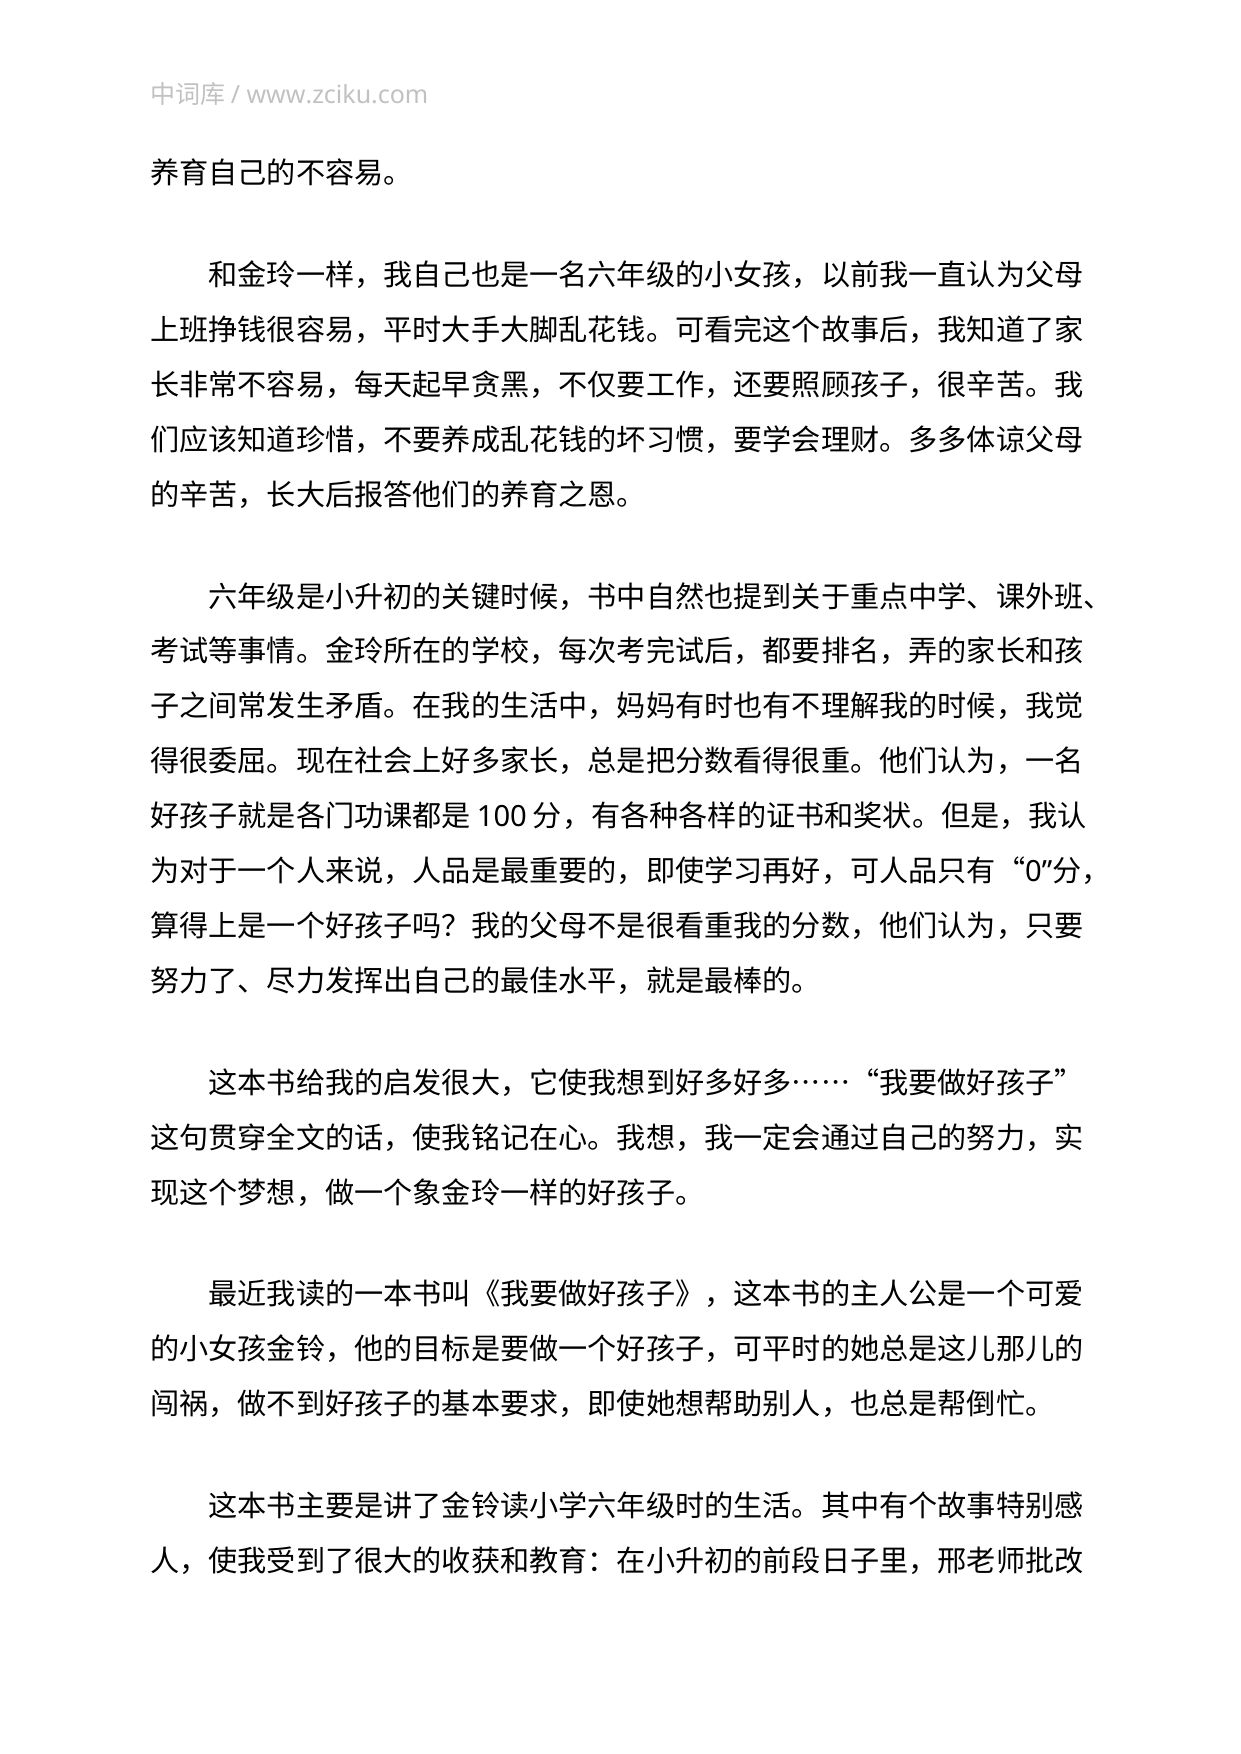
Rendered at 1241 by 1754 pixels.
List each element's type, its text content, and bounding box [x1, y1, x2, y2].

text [150, 150, 1090, 192]
text 最近我读的一本书叫《我要做好孩子》，这本书的主人公是一个可爱的小女孩金铃，他的目标是要做一个好孩子，可平时的她总是这儿那儿的闯祸，做不到好孩子的基本要求，即使她想帮助别人，也总是帮倒忙。 [150, 1271, 1090, 1423]
text 这本书给我的启发很大，它使我想到好多好多……“我要做好孩子”这句贯穿全文的话，使我铭记在心。我想，我一定会通过自己的努力，实现这个梦想，做一个象金玲一样的好孩子。 [150, 1059, 1090, 1211]
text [150, 1482, 1090, 1580]
text 六年级是小升初的关键时候，书中自然也提到关于重点中学、课外班、考试等事情。金玲所在的学校，每次考完试后，都要排名，弄的家长和孩子之间常发生矛盾。在我的生活中，妈妈有时也有不理解我的时候，我觉得很委屈。现在社会上好多家长，总是把分数看得很重。他们认为，一名好孩子就是各门功课都是100分，有各种各样的证书和奖状。但是，我认为对于一个人来说，人品是最重要的，即使学习再好，可人品只有“0”分，算得上是一个好孩子吗？我的父母不是很看重我的分数，他们认为，只要努力了、尽力发挥出自己的最佳水平，就是最棒的。 [150, 573, 1090, 1000]
text 和金玲一样，我自己也是一名六年级的小女孩，以前我一直认为父母上班挣钱很容易，平时大手大脚乱花钱。可看完这个故事后，我知道了家长非常不容易，每天起早贪黑，不仅要工作，还要照顾孩子，很辛苦。我们应该知道珍惜，不要养成乱花钱的坏习惯，要学会理财。多多体谅父母的辛苦，长大后报答他们的养育之恩。 [150, 252, 1090, 514]
